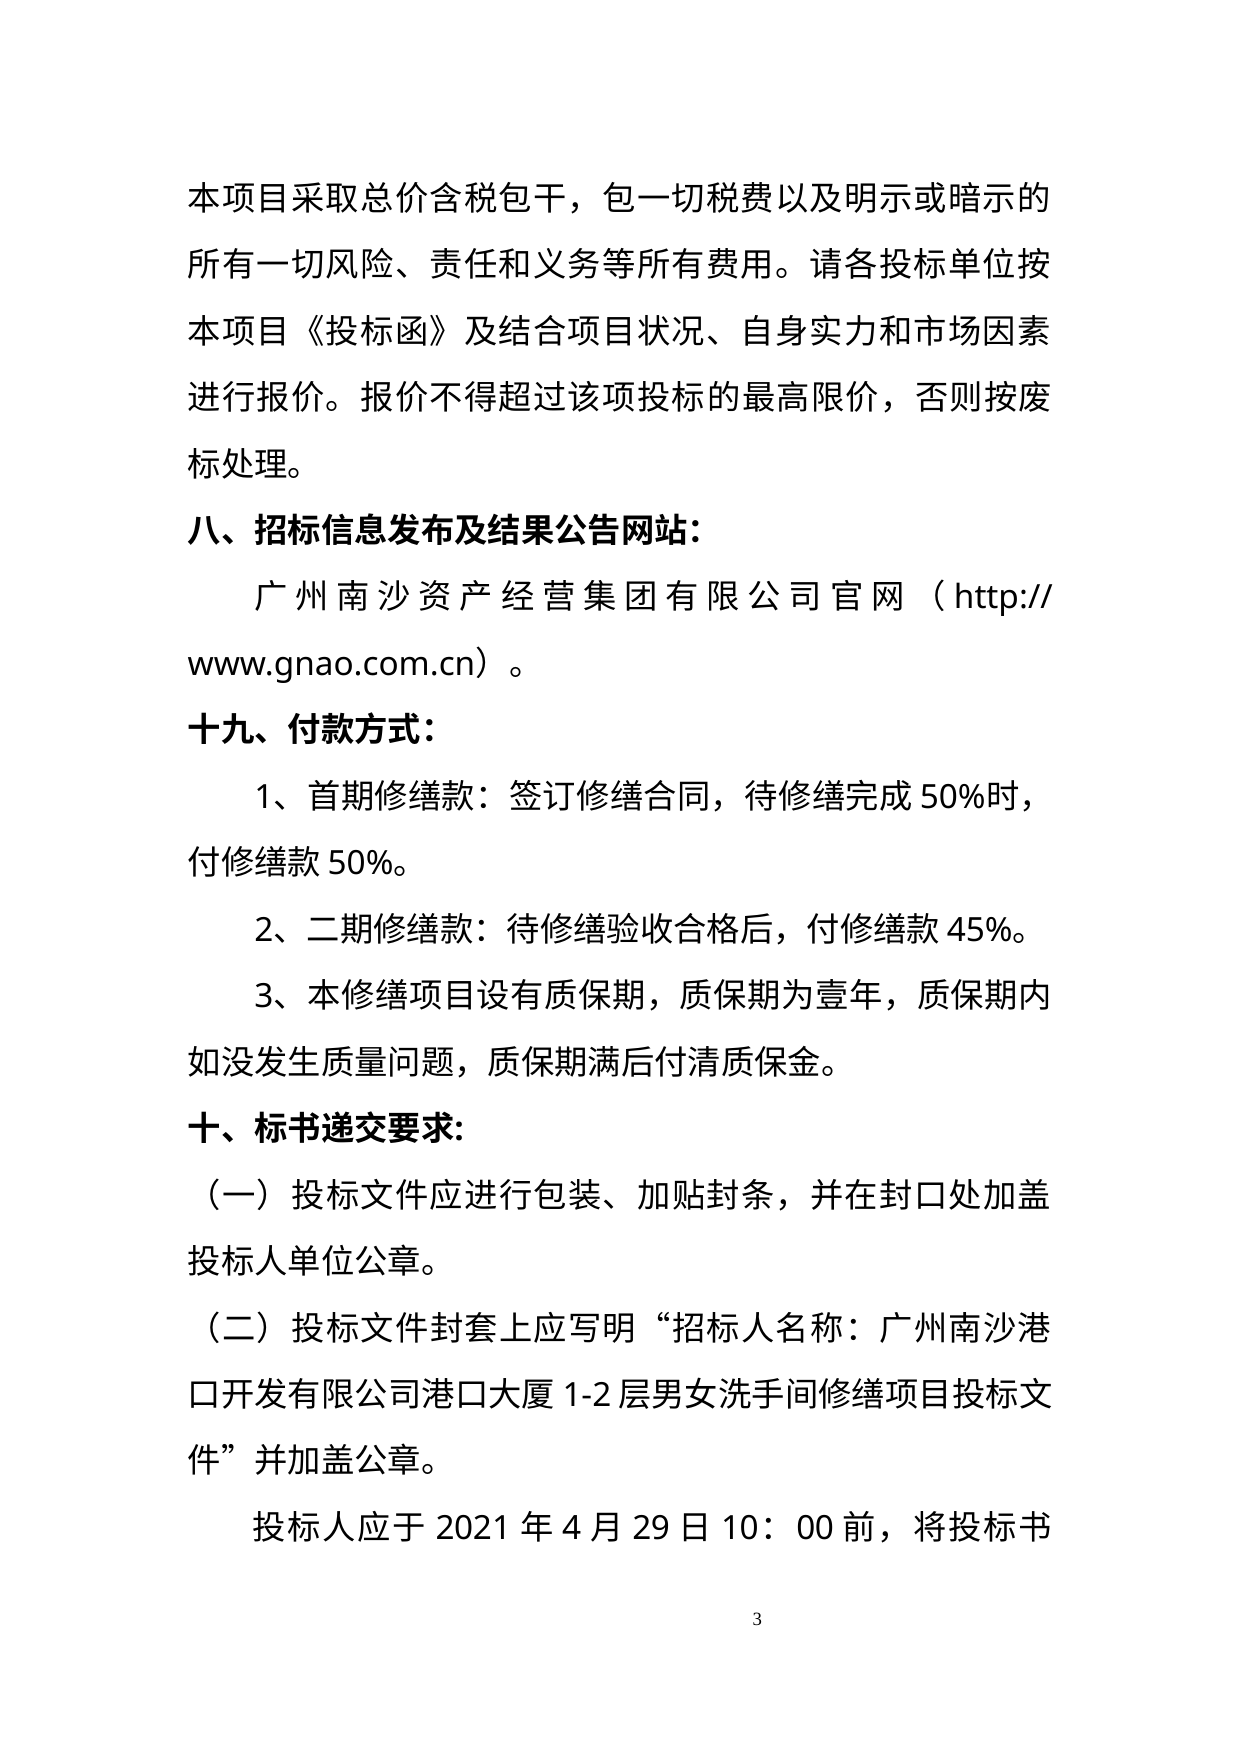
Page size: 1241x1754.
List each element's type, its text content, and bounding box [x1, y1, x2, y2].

text 十九、付款方式： [187, 694, 1053, 761]
text 2、二期修缮款：待修缮验收合格后，付修缮款45%。 [187, 893, 1053, 960]
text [187, 1492, 1053, 1558]
text （二）投标文件封套上应写明“招标人名称：广州南沙港口开发有限公司港口大厦1-2层男女洗手间修缮项目投标文件”并加盖公章。 [187, 1292, 1053, 1492]
list 十、标书递交要求: [187, 1093, 1053, 1159]
text 八、招标信息发布及结果公告网站： [187, 495, 1053, 561]
text 3、本修缮项目设有质保期，质保期为壹年，质保期内如没发生质量问题，质保期满后付清质保金。 [187, 960, 1053, 1093]
text 广州南沙资产经营集团有限公司官网（http://www.gnao.com.cn）。 [187, 561, 1053, 694]
text （一）投标文件应进行包装、加贴封条，并在封口处加盖投标人单位公章。 [187, 1159, 1053, 1292]
text 1、首期修缮款：签订修缮合同，待修缮完成50%时，付修缮款50%。 [187, 761, 1053, 893]
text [187, 162, 1053, 495]
